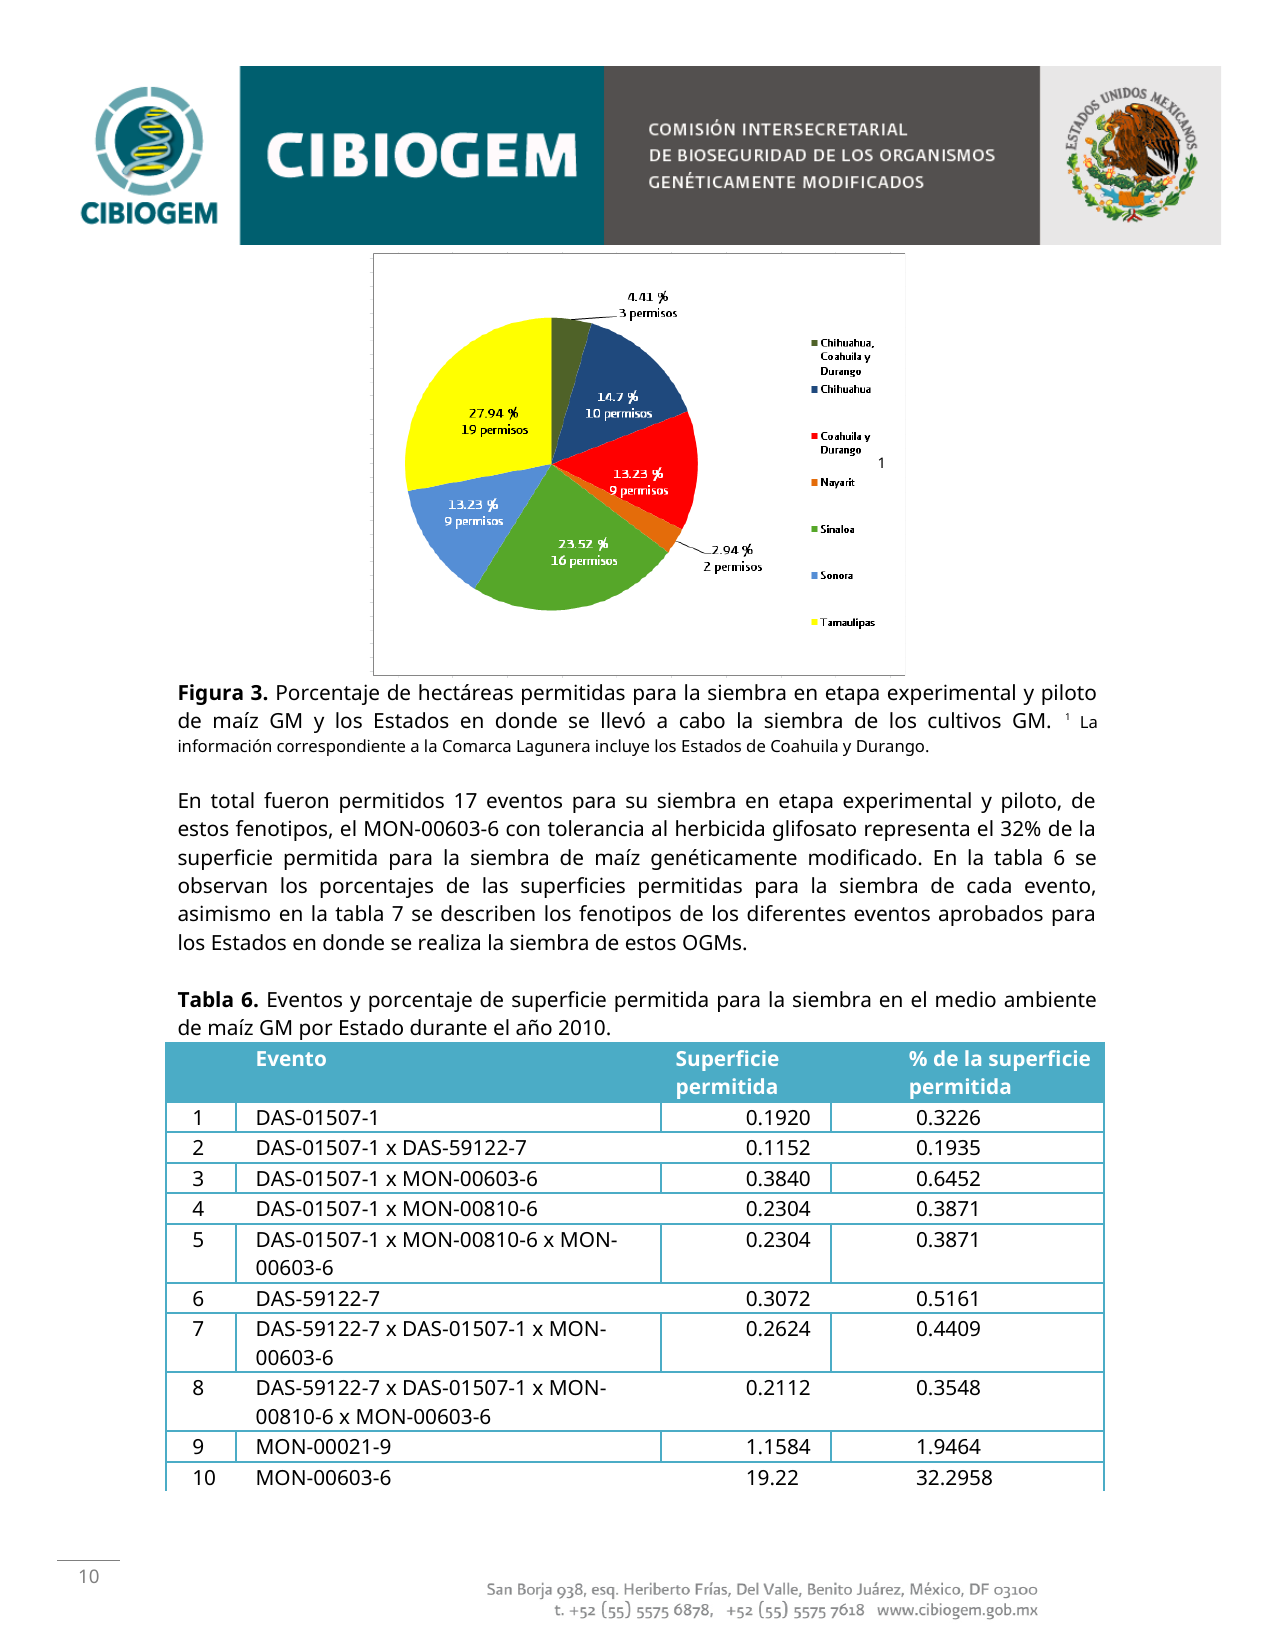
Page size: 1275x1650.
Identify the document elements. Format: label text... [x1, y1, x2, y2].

table_cell 0.6452 [832, 1164, 1103, 1192]
table_cell DAS-01507-1 [237, 1103, 660, 1131]
table_cell 0.3871 [831, 1194, 1103, 1223]
table_cell 6 [167, 1284, 236, 1312]
table_cell 2 [167, 1133, 236, 1162]
table_cell 0.3072 [661, 1284, 831, 1312]
table_header % de la superficie permitida [894, 1044, 1103, 1101]
table_cell 5 [167, 1225, 235, 1282]
table_cell DAS-59122-7 [236, 1284, 661, 1312]
table_cell 0.2624 [662, 1314, 830, 1371]
picture [22, 1580, 1275, 1650]
table_cell 0.3226 [832, 1103, 1103, 1131]
table_header Superficie permitida [661, 1044, 894, 1101]
table_cell DAS-01507-1 x MON-00603-6 [237, 1164, 660, 1192]
table_cell DAS-01507-1 x DAS-59122-7 [236, 1133, 661, 1162]
table_cell DAS-01507-1 x MON-00810-6 x MON-00603-6 [237, 1225, 660, 1282]
table_cell 7 [167, 1314, 235, 1371]
text Figura 3. Porcentaje de hectáreas permitidas para la siembra en etapa experimental y piloto de maíz GM y los Estados en donde se llevó a cabo la siembra de los cultivos GM. 1 La información correspondiente a la Comarca Lagunera incluye los Estados de Coahuila y Durango. [177, 678, 1098, 757]
table_cell 19.22 [661, 1463, 831, 1491]
table_cell 1 [167, 1103, 235, 1131]
text Tabla 6. Eventos y porcentaje de superficie permitida para la siembra en el medio ambiente de maíz GM por Estado durante el año 2010. [177, 985, 1098, 1042]
text En total fueron permitidos 17 eventos para su siembra en etapa experimental y piloto, de estos fenotipos, el MON-00603-6 con tolerancia al herbicida glifosato representa el 32% de la superficie permitida para la siembra de maíz genéticamente modificado. En la tabla 6 se observan los porcentajes de las superficies permitidas para la siembra de cada evento, asimismo en la tabla 7 se describen los fenotipos de los diferentes eventos aprobados para los Estados en donde se realiza la siembra de estos OGMs. [177, 786, 1098, 956]
table_header Evento [236, 1044, 661, 1101]
table_cell 0.2304 [662, 1225, 830, 1282]
table_cell 0.1935 [831, 1133, 1103, 1162]
picture [62, 66, 1222, 245]
table_cell 1.1584 [662, 1432, 830, 1461]
table_cell 32.2958 [831, 1463, 1103, 1491]
table_cell 0.3548 [831, 1373, 1103, 1430]
table_cell 1.9464 [832, 1432, 1103, 1461]
table_cell MON-00021-9 [237, 1432, 660, 1461]
table_cell 0.4409 [832, 1314, 1103, 1371]
table_cell 10 [167, 1463, 236, 1491]
table_cell 0.3871 [832, 1225, 1103, 1282]
table_cell 0.1152 [661, 1133, 831, 1162]
table_cell 4 [167, 1194, 236, 1223]
table_cell DAS-59122-7 x DAS-01507-1 x MON-00603-6 [237, 1314, 660, 1371]
table_cell 9 [167, 1432, 235, 1461]
table_cell 0.2304 [661, 1194, 831, 1223]
picture [369, 252, 906, 678]
table_cell 0.1920 [662, 1103, 830, 1131]
table_cell 0.5161 [831, 1284, 1103, 1312]
table_header [167, 1044, 236, 1101]
table_cell 3 [167, 1164, 235, 1192]
table_cell 0.3840 [662, 1164, 830, 1192]
table_cell DAS-59122-7 x DAS-01507-1 x MON-00810-6 x MON-00603-6 [236, 1373, 661, 1430]
table_cell 8 [167, 1373, 236, 1430]
table_cell 0.2112 [661, 1373, 831, 1430]
table_cell MON-00603-6 [236, 1463, 661, 1491]
table_cell DAS-01507-1 x MON-00810-6 [236, 1194, 661, 1223]
